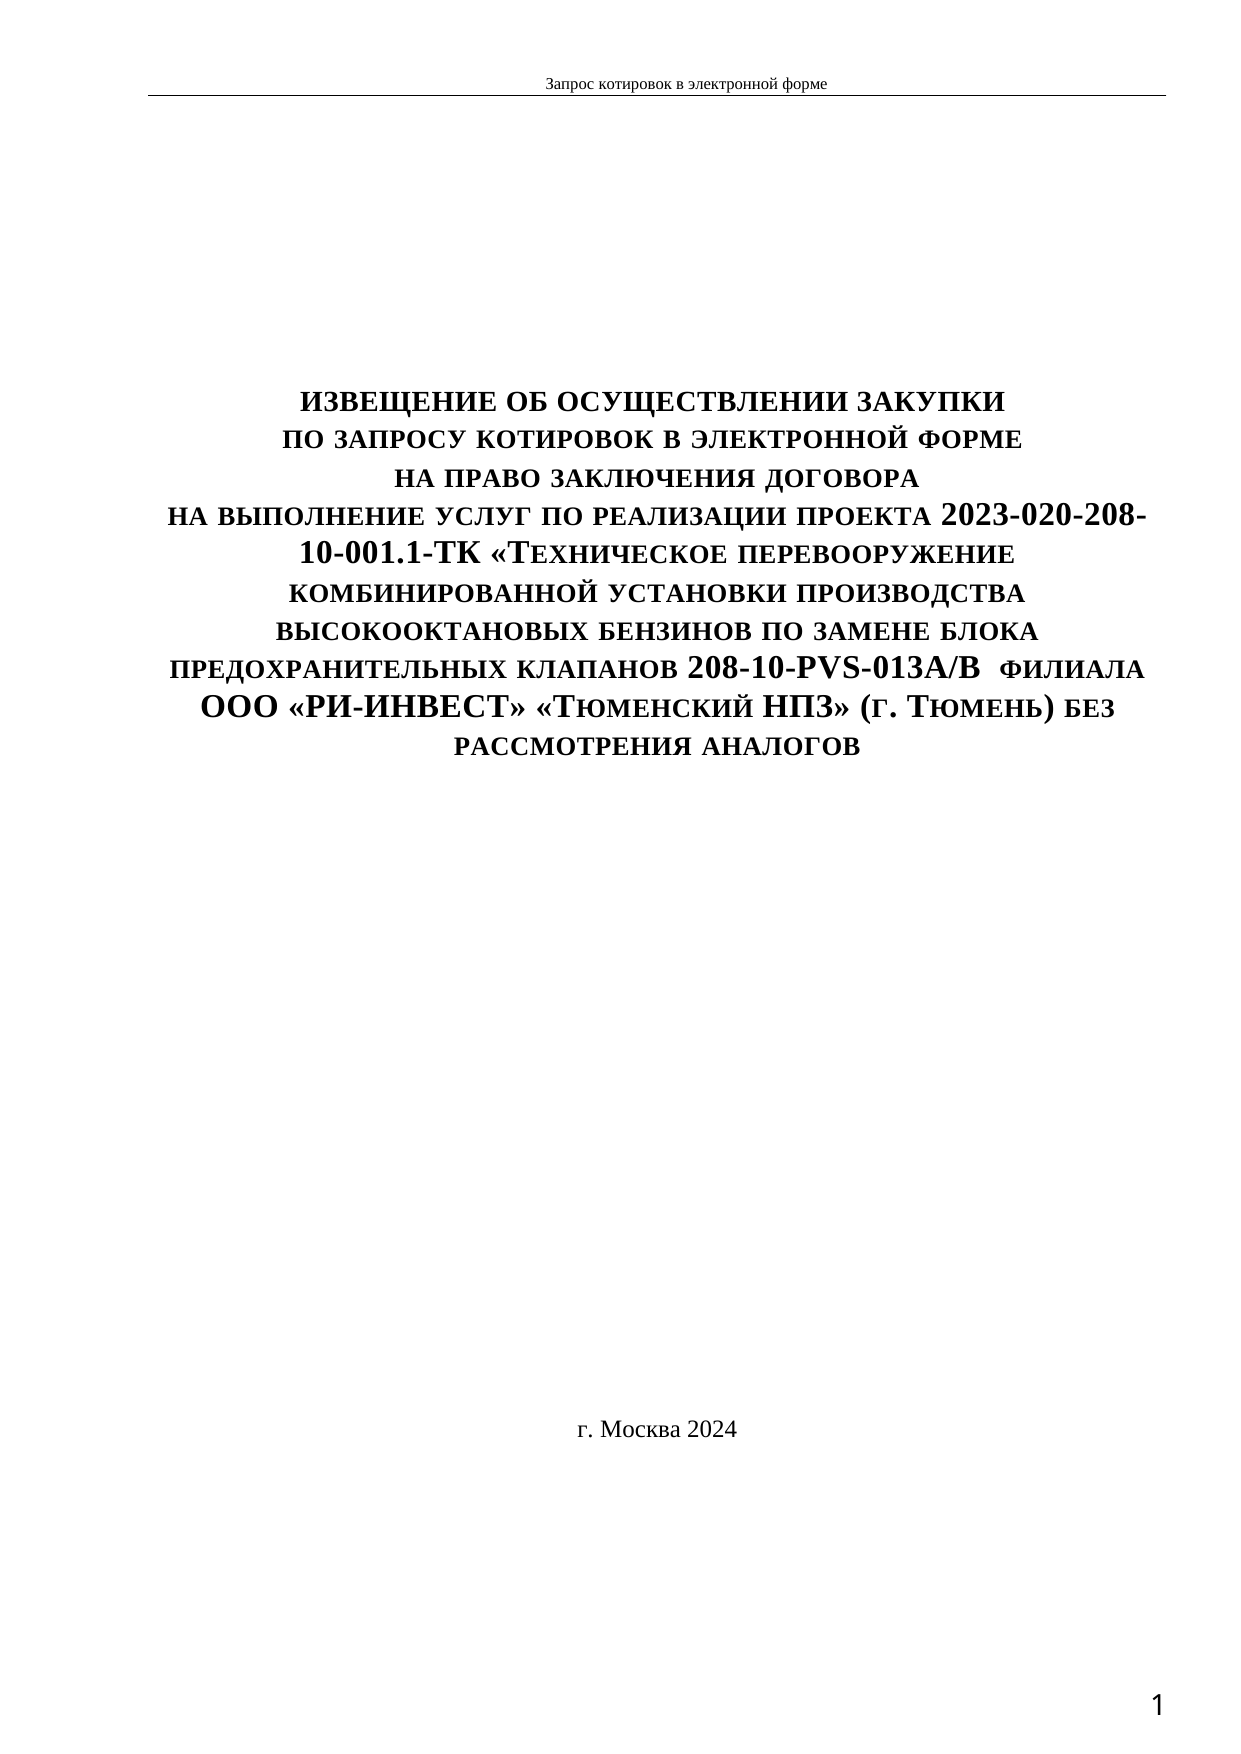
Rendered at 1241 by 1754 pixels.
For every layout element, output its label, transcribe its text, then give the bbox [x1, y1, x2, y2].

text ИЗВЕЩЕНИЕ ОБ ОСУЩЕСТВЛЕНИИ ЗАКУПКИ по запросу котировок в электронной форме на право заключения договора на выполнение услуг по реализации проекта 2023-020-208-10-001.1-ТК «Техническое перевооружение комбинированной установки производства высокооктановых бензинов по замене блока предохранительных клапанов 208-10-PVS-013A/B филиала ООО «РИ-ИНВЕСТ» «Тюменский НПЗ» (г. Тюмень) без рассмотрения аналогов [148, 384, 1166, 762]
text г. Москва 2024 [148, 1414, 1166, 1443]
